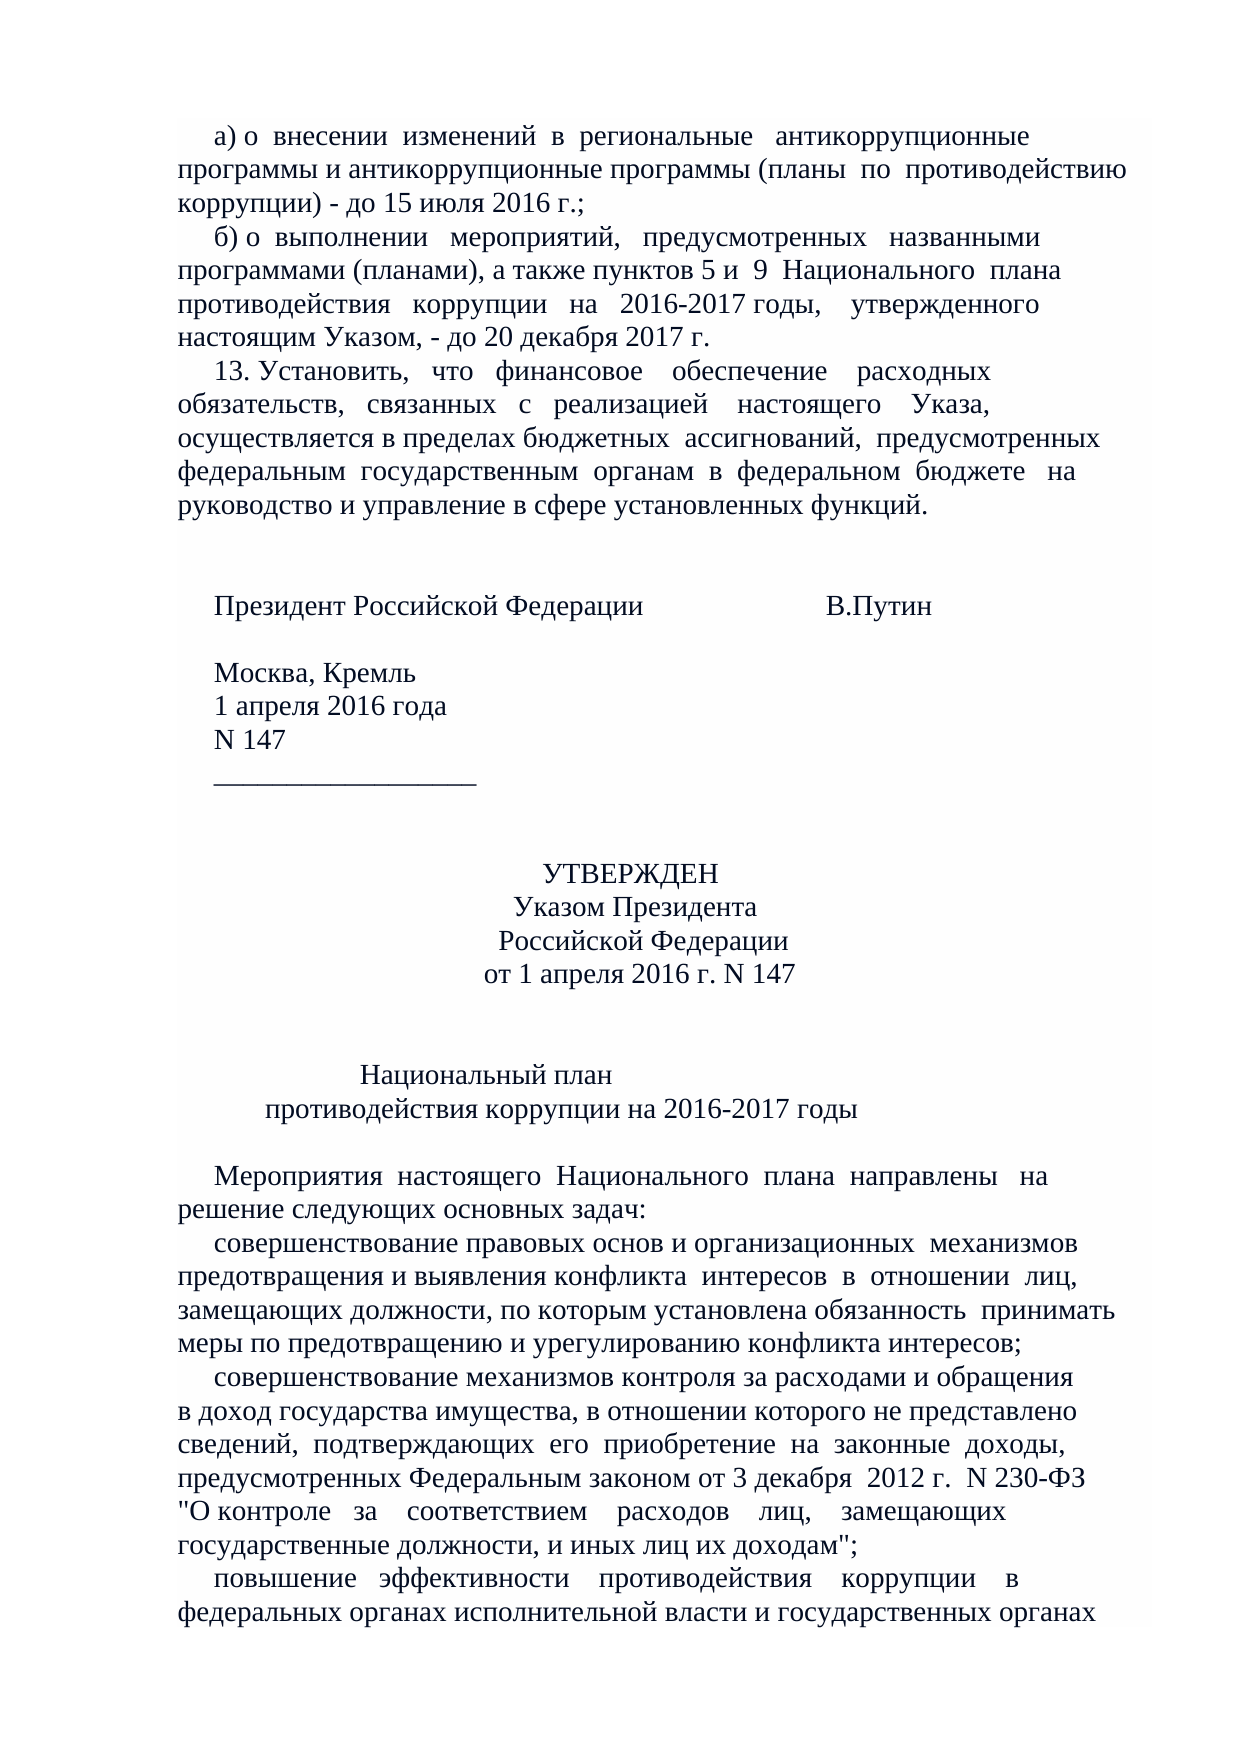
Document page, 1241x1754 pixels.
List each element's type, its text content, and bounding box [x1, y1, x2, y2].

text Москва, Кремль [177, 655, 1152, 688]
text обязательств, связанных с реализацией настоящего Указа, [177, 386, 1152, 420]
text Мероприятия настоящего Национального плана направлены на [177, 1158, 1152, 1191]
text осуществляется в пределах бюджетных ассигнований, предусмотренных [177, 420, 1152, 453]
text Российской Федерации [177, 923, 1152, 957]
text совершенствование механизмов контроля за расходами и обращения [177, 1359, 1152, 1393]
text 1 апреля 2016 года [177, 688, 1152, 722]
text решение следующих основных задач: [177, 1191, 1152, 1225]
text государственные должности, и иных лиц их доходам"; [177, 1527, 1152, 1560]
text программы и антикоррупционные программы (планы по противодействию [177, 152, 1152, 185]
text Указом Президента [177, 889, 1152, 923]
text меры по предотвращению и урегулированию конфликта интересов; [177, 1326, 1152, 1359]
text противодействия коррупции на 2016-2017 годы, утвержденного [177, 286, 1152, 319]
text противодействия коррупции на 2016-2017 годы [177, 1091, 1152, 1124]
text программами (планами), а также пунктов 5 и 9 Национального плана [177, 252, 1152, 286]
text замещающих должности, по которым установлена обязанность принимать [177, 1292, 1152, 1326]
text коррупции) - до 15 июля 2016 г.; [177, 185, 1152, 219]
text в доход государства имущества, в отношении которого не представлено [177, 1393, 1152, 1426]
text настоящим Указом, - до 20 декабря 2017 г. [177, 319, 1152, 353]
text б) о выполнении мероприятий, предусмотренных названными [177, 219, 1152, 252]
text руководство и управление в сфере установленных функций. [177, 487, 1152, 521]
text 13. Установить, что финансовое обеспечение расходных [177, 353, 1152, 386]
text Национальный план [177, 1057, 1152, 1091]
text "О контроле за соответствием расходов лиц, замещающих [177, 1493, 1152, 1527]
text повышение эффективности противодействия коррупции в [177, 1560, 1152, 1594]
text предусмотренных Федеральным законом от 3 декабря 2012 г. N 230-ФЗ [177, 1460, 1152, 1493]
text федеральных органах исполнительной власти и государственных органах [177, 1594, 1152, 1627]
text Президент Российской Федерации В.Путин [177, 588, 1152, 621]
text совершенствование правовых основ и организационных механизмов [177, 1225, 1152, 1258]
text предотвращения и выявления конфликта интересов в отношении лиц, [177, 1258, 1152, 1292]
text УТВЕРЖДЕН [177, 856, 1152, 889]
text N 147 [177, 722, 1152, 755]
text а) о внесении изменений в региональные антикоррупционные [177, 118, 1152, 152]
text сведений, подтверждающих его приобретение на законные доходы, [177, 1426, 1152, 1460]
text от 1 апреля 2016 г. N 147 [177, 957, 1152, 990]
text __________________ [177, 755, 1152, 789]
text федеральным государственным органам в федеральном бюджете на [177, 453, 1152, 487]
